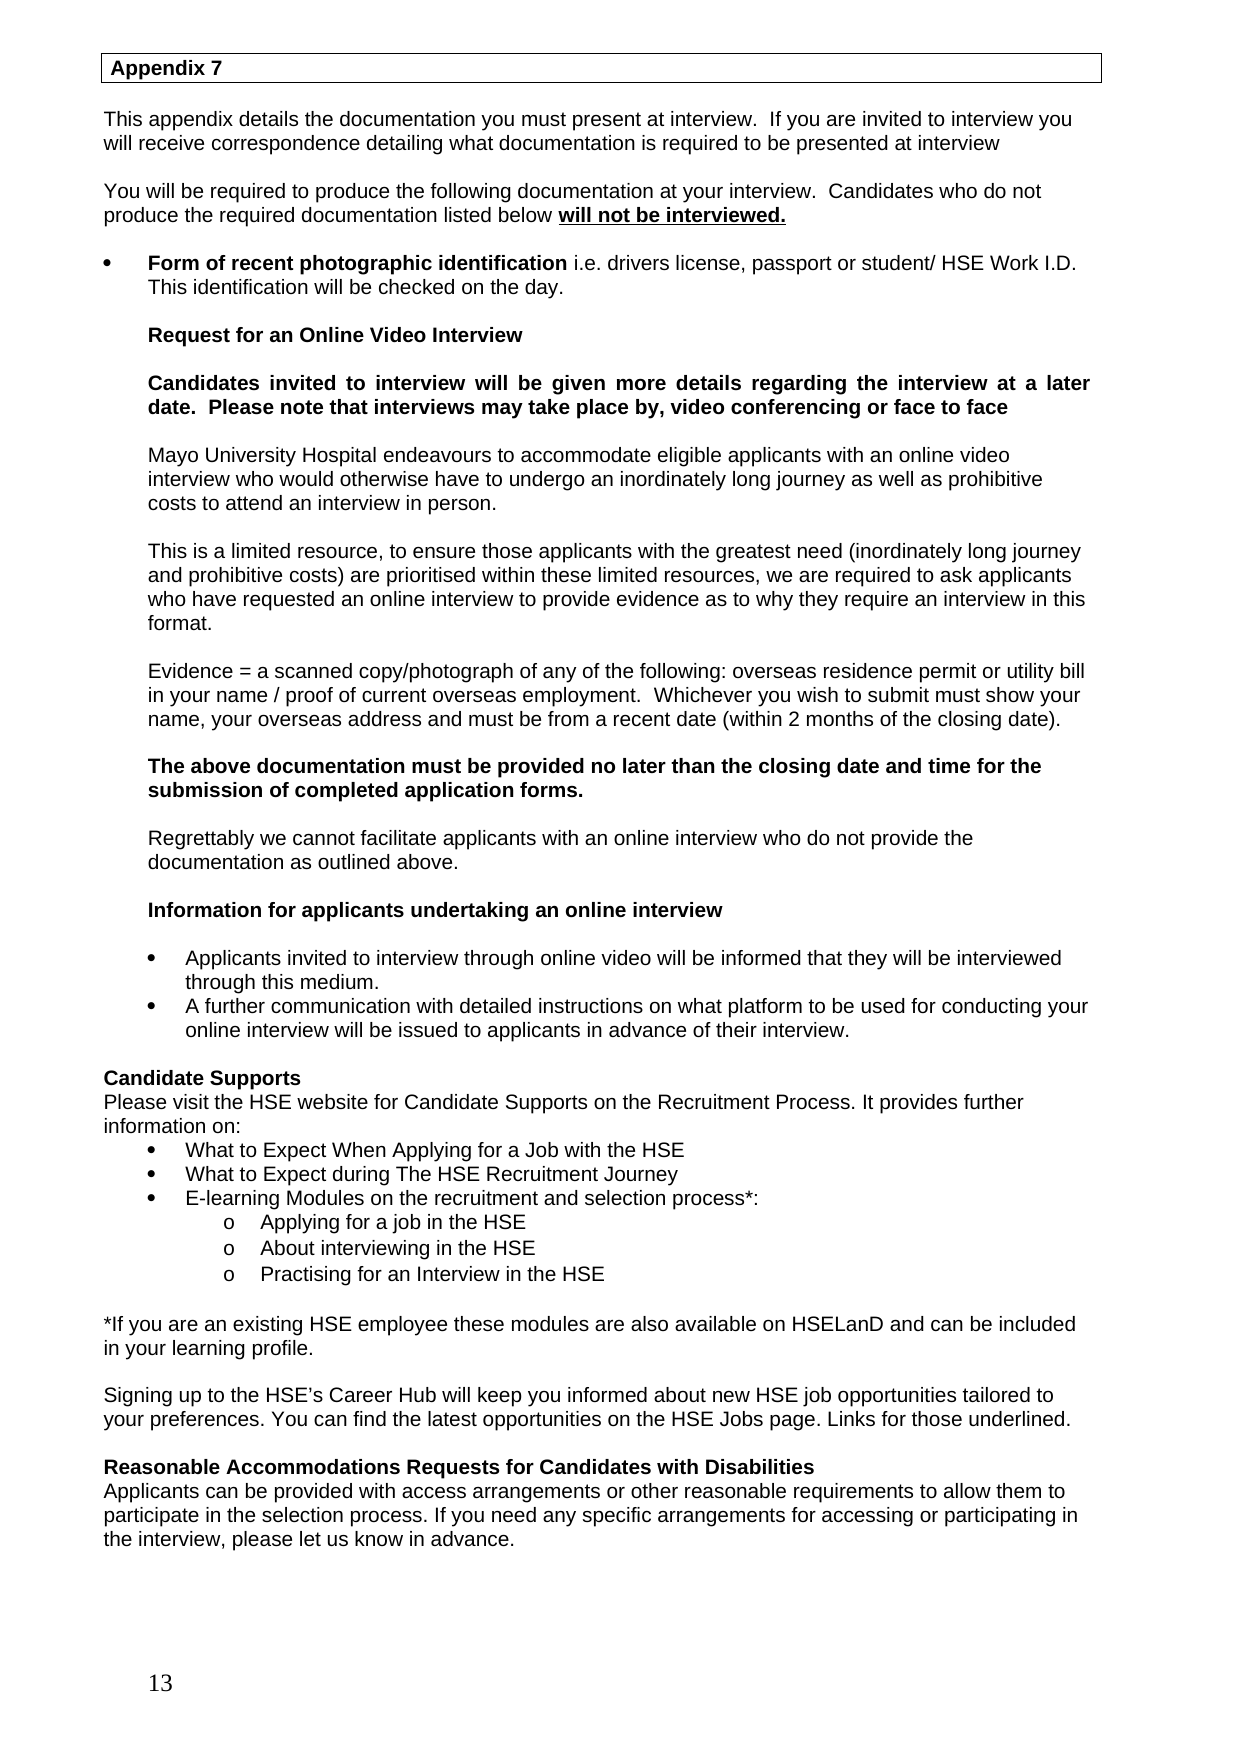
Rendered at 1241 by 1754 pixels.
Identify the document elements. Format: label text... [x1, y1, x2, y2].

text Candidate Supports [103, 1066, 1092, 1090]
text *If you are an existing HSE employee these modules are also available on HSELanD and can be included in your learning profile. [103, 1311, 1092, 1359]
text Reasonable Accommodations Requests for Candidates with Disabilities [103, 1455, 1092, 1479]
text Signing up to the HSE’s Career Hub will keep you informed about new HSE job opportunities tailored to your preferences. You can find the latest opportunities on the HSE Jobs page. Links for those underlined. [103, 1383, 1092, 1431]
text The above documentation must be provided no later than the closing date and time for the submission of completed application forms. [148, 754, 1092, 802]
list Practising for an Interview in the HSE [223, 1262, 1092, 1287]
text You will be required to produce the following documentation at your interview. Candidates who do not produce the required documentation listed below will not be interviewed. [103, 179, 1092, 227]
text This is a limited resource, to ensure those applicants with the greatest need (inordinately long journey and prohibitive costs) are prioritised within these limited resources, we are required to ask applicants who have requested an online interview to provide evidence as to why they require an interview in this format. [148, 539, 1092, 634]
list Form of recent photographic identification i.e. drivers license, passport or student/ HSE Work I.D. This identification will be checked on the day. [103, 251, 1092, 299]
text Appendix 7 [102, 54, 1101, 82]
text Applicants can be provided with access arrangements or other reasonable requirements to allow them to participate in the selection process. If you need any specific arrangements for accessing or participating in the interview, please let us know in advance. [103, 1479, 1092, 1551]
list What to Expect When Applying for a Job with the HSE [148, 1138, 1092, 1162]
list Applying for a job in the HSE [223, 1210, 1092, 1236]
text Please visit the HSE website for Candidate Supports on the Recruitment Process. It provides further information on: [103, 1090, 1092, 1138]
list What to Expect during The HSE Recruitment Journey [148, 1162, 1092, 1186]
list About interviewing in the HSE [223, 1236, 1092, 1262]
text Information for applicants undertaking an online interview [148, 898, 1092, 922]
text Evidence = a scanned copy/photograph of any of the following: overseas residence permit or utility bill in your name / proof of current overseas employment. Whichever you wish to submit must show your name, your overseas address and must be from a recent date (within 2 months of the closing date). [148, 658, 1092, 754]
list Applicants invited to interview through online video will be informed that they will be interviewed through this medium. [148, 946, 1092, 994]
text Mayo University Hospital endeavours to accommodate eligible applicants with an online video interview who would otherwise have to undergo an inordinately long journey as well as prohibitive costs to attend an interview in person. [148, 443, 1092, 515]
text Regrettably we cannot facilitate applicants with an online interview who do not provide the documentation as outlined above. [148, 826, 1092, 874]
text Candidates invited to interview will be given more details regarding the interview at a later date. Please note that interviews may take place by, video conferencing or face to face [148, 371, 1092, 419]
text Request for an Online Video Interview [148, 323, 1092, 347]
text This appendix details the documentation you must present at interview. If you are invited to interview you will receive correspondence detailing what documentation is required to be presented at interview [103, 107, 1092, 155]
list E-learning Modules on the recruitment and selection process*: [148, 1186, 1092, 1210]
list A further communication with detailed instructions on what platform to be used for conducting your online interview will be issued to applicants in advance of their interview. [148, 994, 1092, 1042]
